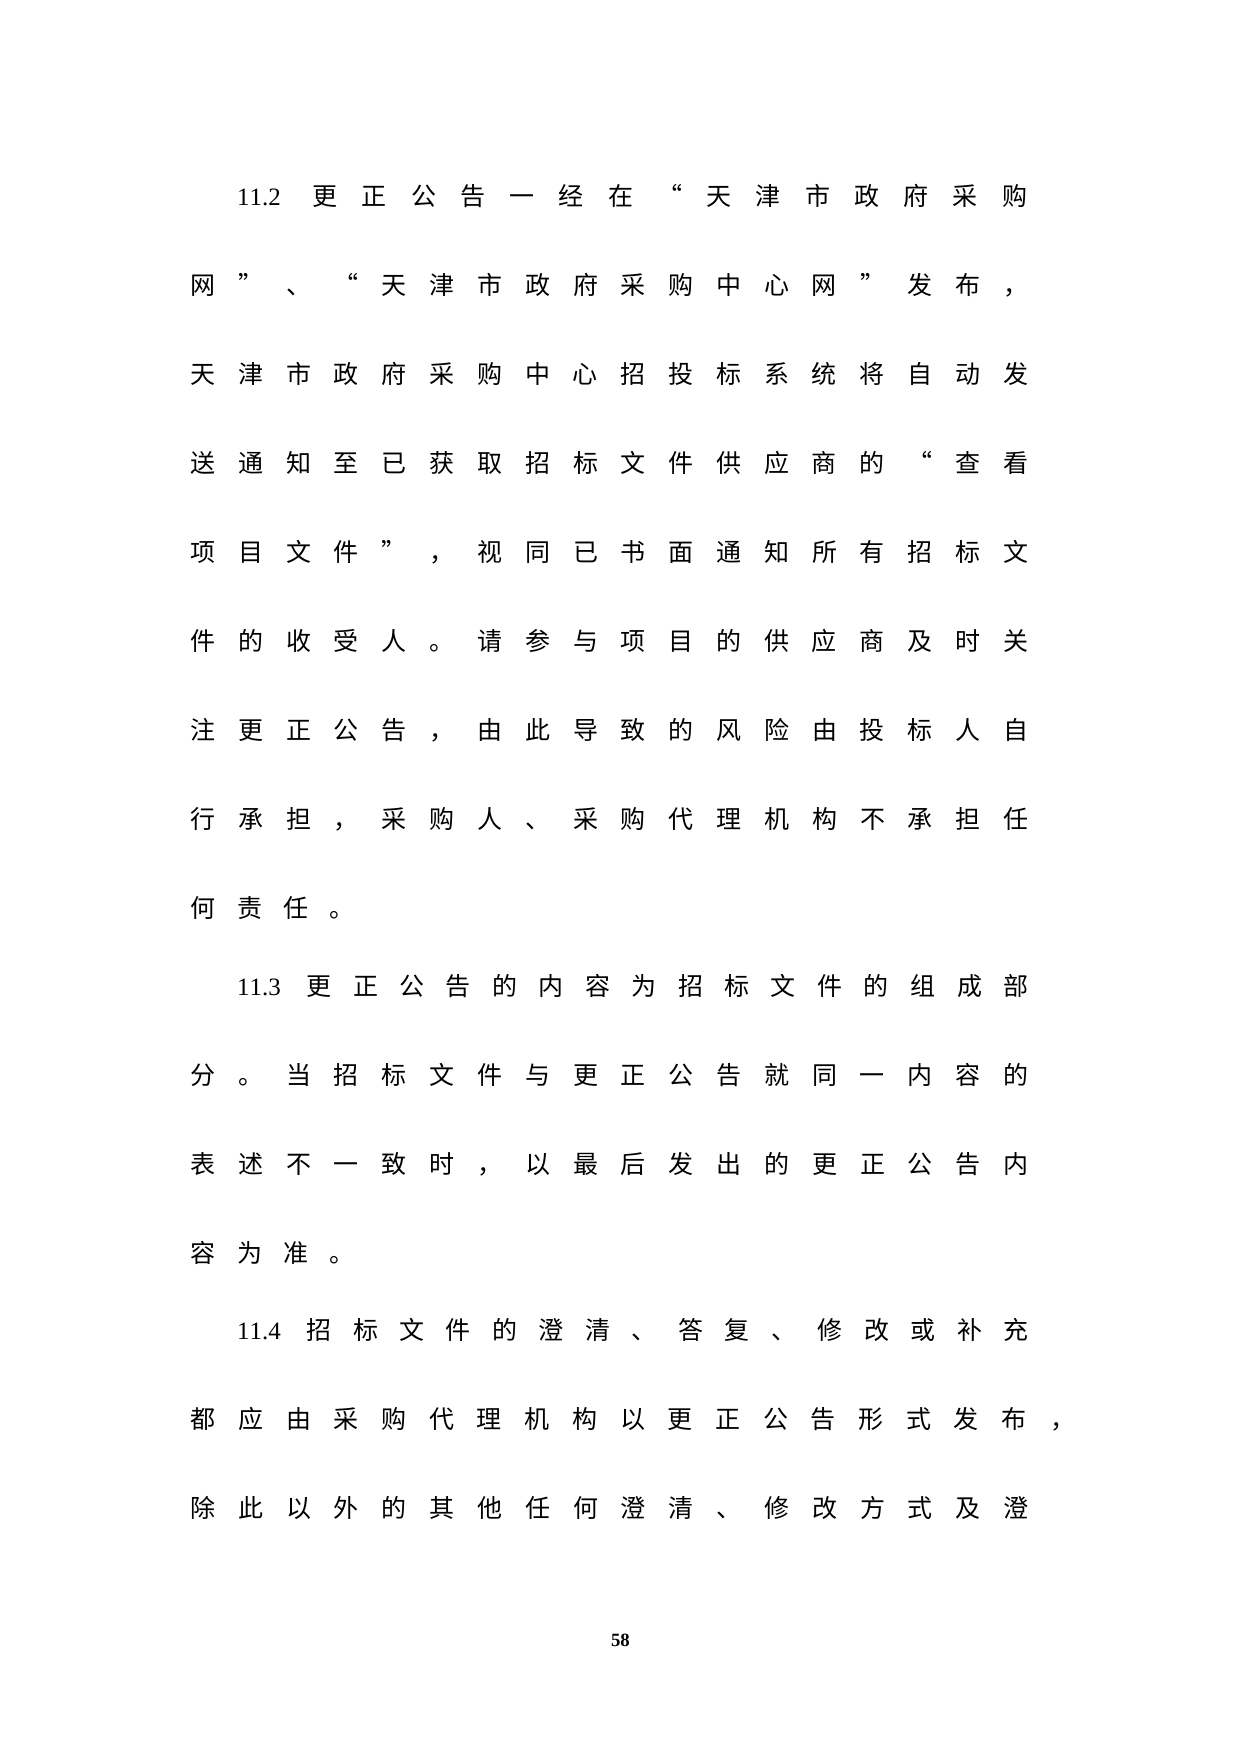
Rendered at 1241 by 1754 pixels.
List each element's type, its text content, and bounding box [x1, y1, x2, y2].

text 11.2 更正公告一经在“天津市政府采购网”、“天津市政府采购中心网”发布，天津市政府采购中心招投标系统将自动发送通知至已获取招标文件供应商的“查看项目文件”，视同已书面通知所有招标文件的收受人。请参与项目的供应商及时关注更正公告，由此导致的风险由投标人自行承担，采购人、采购代理机构不承担任何责任。 [190, 164, 1050, 936]
text 11.3 更正公告的内容为招标文件的组成部分。当招标文件与更正公告就同一内容的表述不一致时，以最后发出的更正公告内容为准。 [190, 954, 1050, 1281]
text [190, 1299, 1050, 1537]
